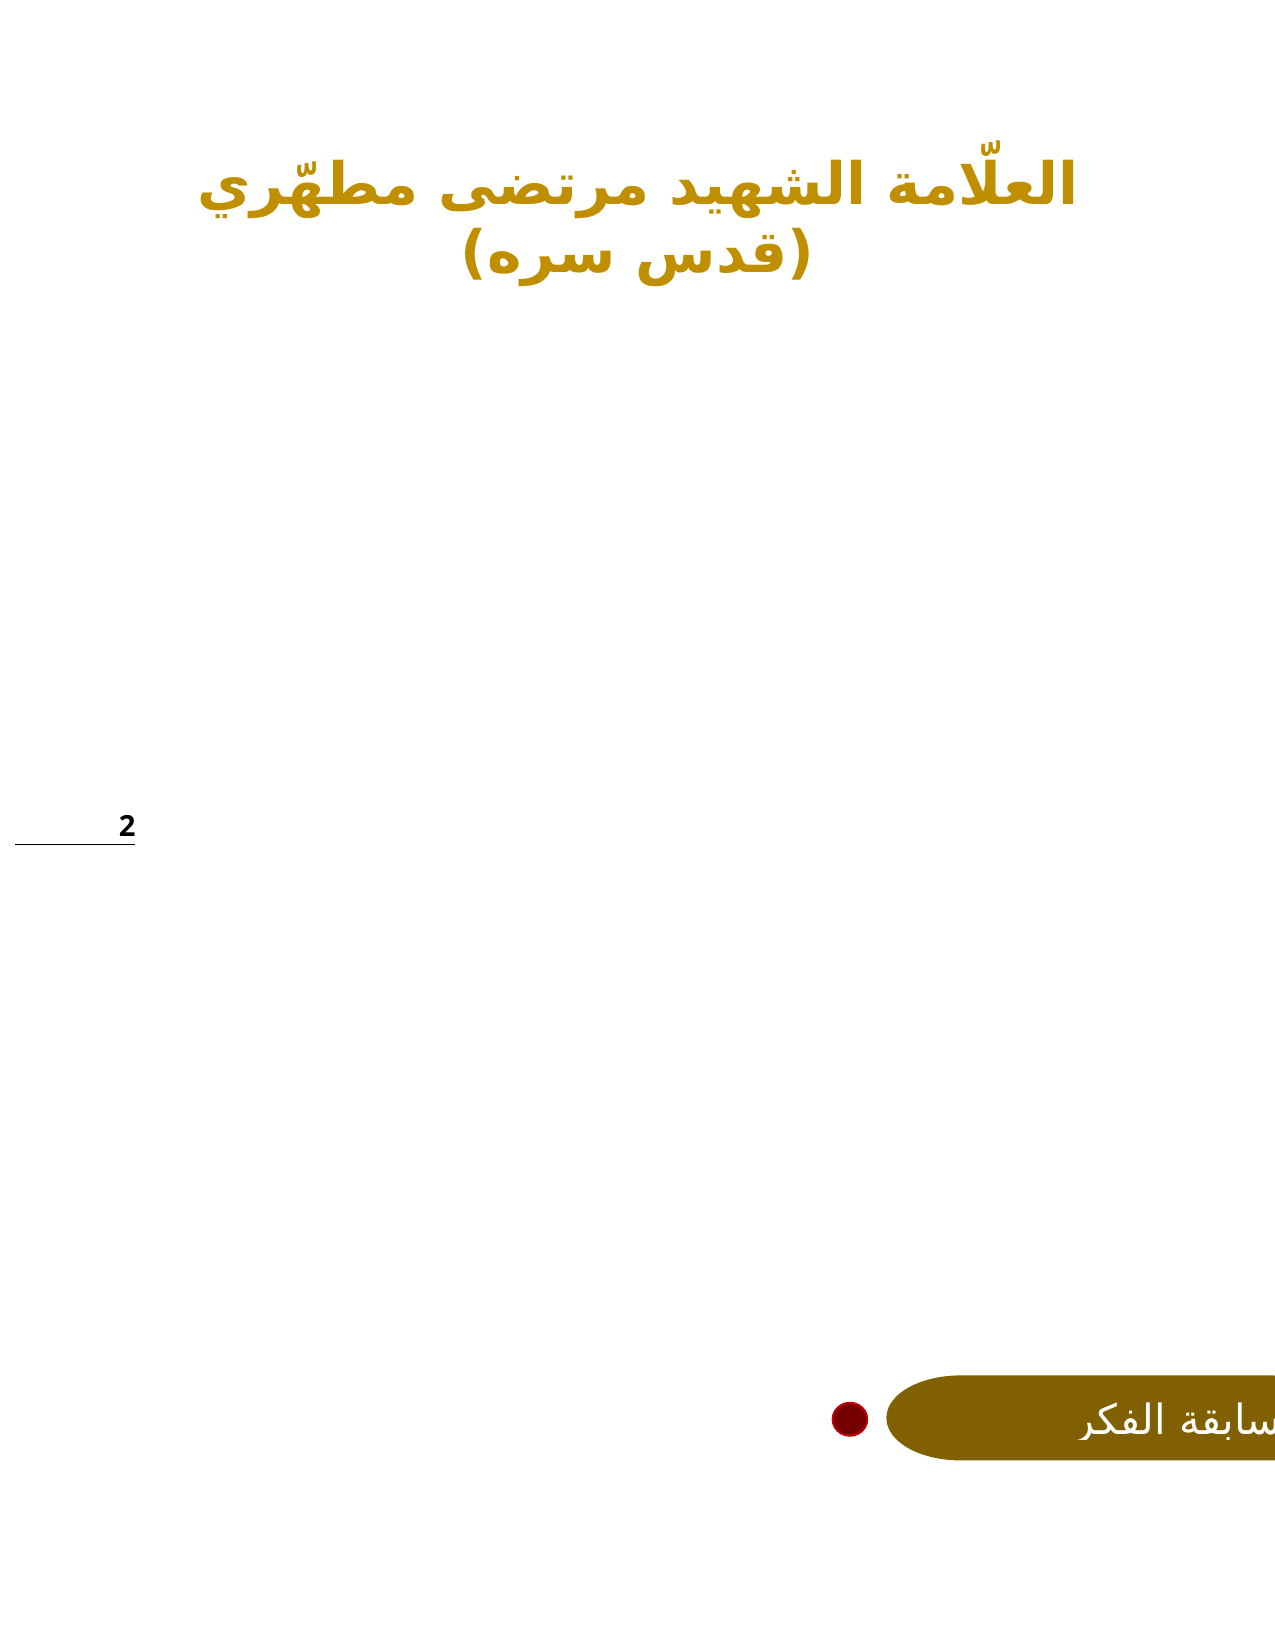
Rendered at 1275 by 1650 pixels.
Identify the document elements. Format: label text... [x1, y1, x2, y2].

text العلّامة الشهيد مرتضى مطهّري (قدس سره) [187, 150, 1087, 286]
